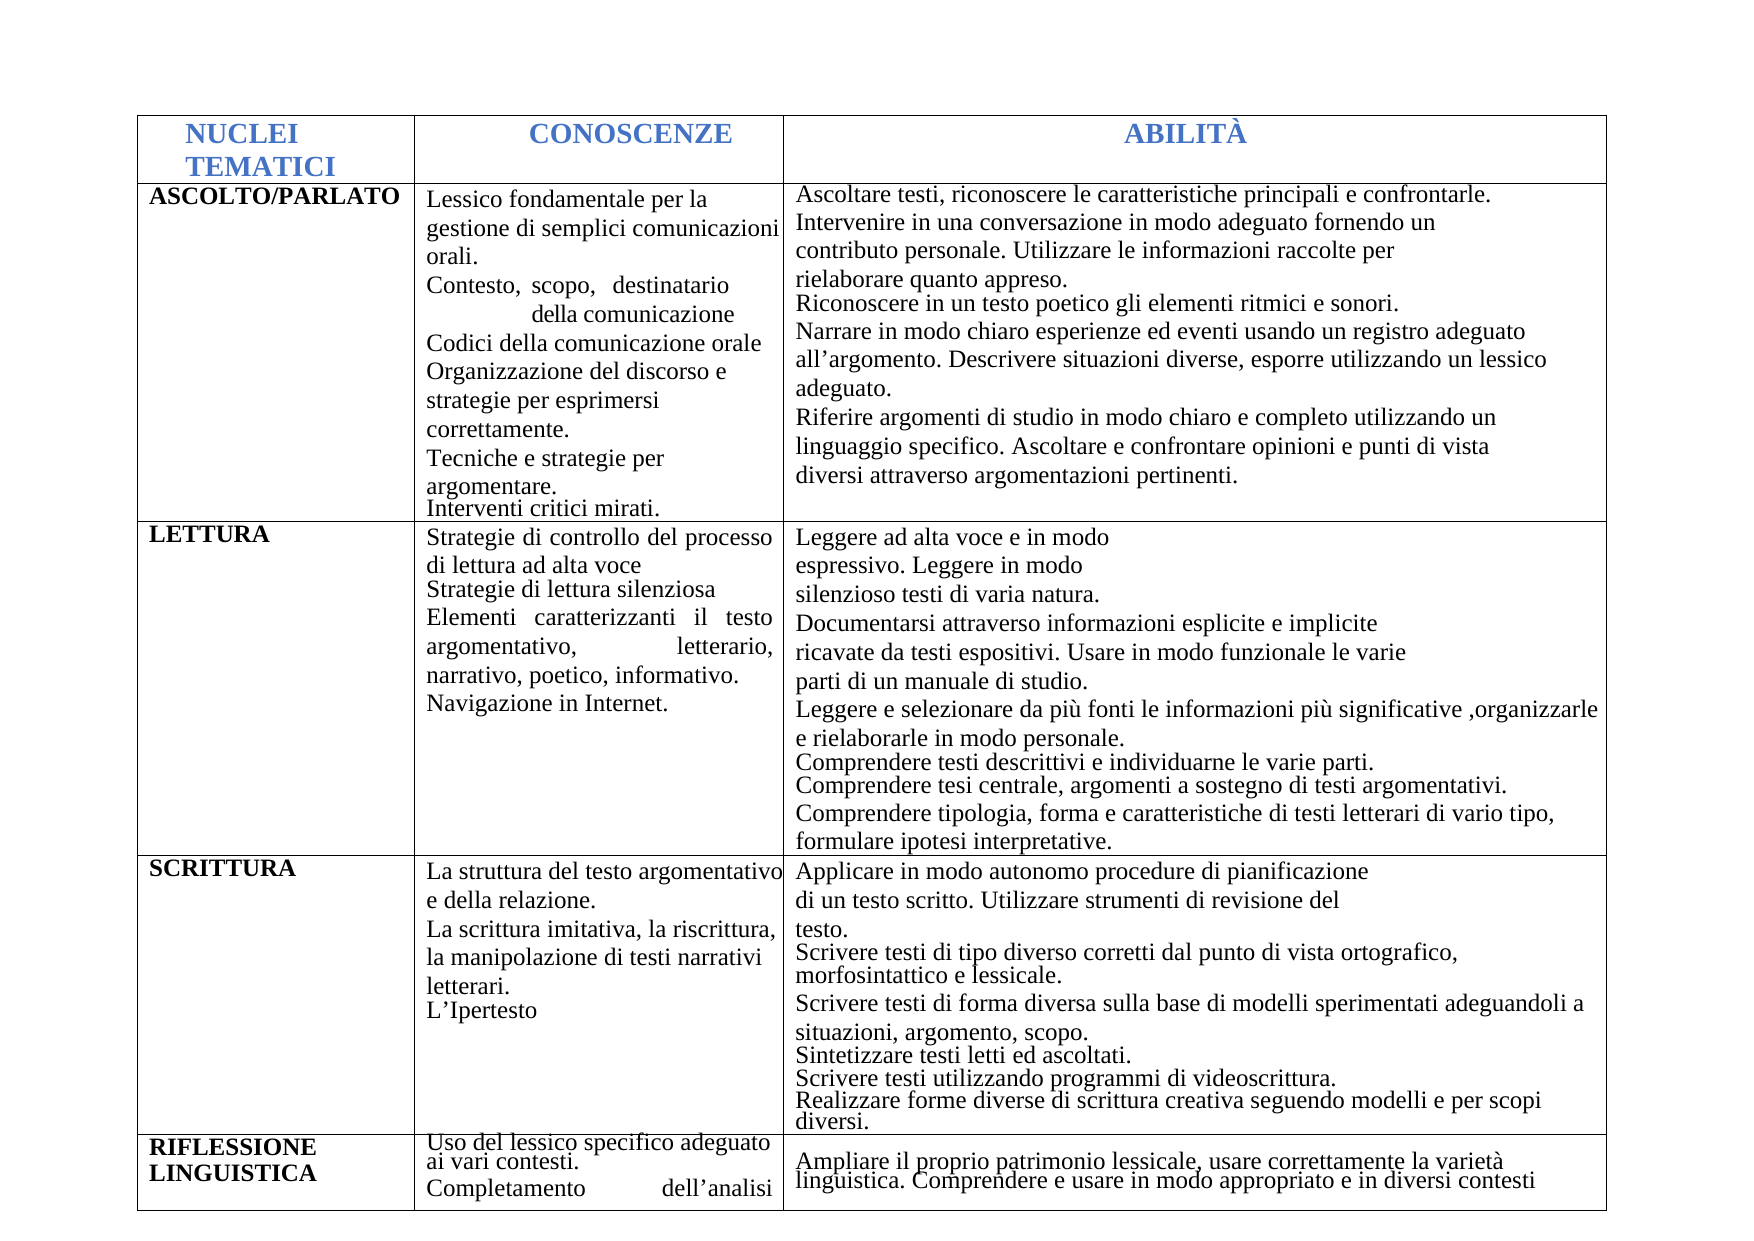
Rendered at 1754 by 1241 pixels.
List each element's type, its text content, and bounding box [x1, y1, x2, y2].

table_cell Strategie di controllo del processo di lettura ad alta voce Strategie di lettura silenziosa Elementi caratterizzanti il testo argomentativo, letterario, narrativo, poetico, informativo. Navigazione in Internet. [415, 522, 783, 855]
table_cell Applicare in modo autonomo procedure di pianificazione di un testo scritto. Utilizzare strumenti di revisione del testo. Scrivere testi di tipo diverso corretti dal punto di vista ortografico, morfosintattico e lessicale. Scrivere testi di forma diversa sulla base di modelli sperimentati adeguandoli a situazioni, argomento, scopo. Sintetizzare testi letti ed ascoltati. Scrivere testi utilizzando programmi di videoscrittura. Realizzare forme diverse di scrittura creativa seguendo modelli e per scopi diversi. [784, 856, 1606, 1133]
table_header CONOSCENZE [415, 116, 783, 183]
table_header NUCLEI TEMATICI [138, 116, 414, 183]
table_cell LETTURA [138, 522, 414, 855]
table_cell Lessico fondamentale per la gestione di semplici comunicazioni orali. Contesto, scopo, destinatario della comunicazione Codici della comunicazione orale Organizzazione del discorso e strategie per esprimersi correttamente. Tecniche e strategie per argomentare. Interventi critici mirati. [415, 184, 783, 521]
table_cell Ascoltare testi, riconoscere le caratteristiche principali e confrontarle. Intervenire in una conversazione in modo adeguato fornendo un contributo personale. Utilizzare le informazioni raccolte per rielaborare quanto appreso. Riconoscere in un testo poetico gli elementi ritmici e sonori. Narrare in modo chiaro esperienze ed eventi usando un registro adeguato all’argomento. Descrivere situazioni diverse, esporre utilizzando un lessico adeguato. Riferire argomenti di studio in modo chiaro e completo utilizzando un linguaggio specifico. Ascoltare e confrontare opinioni e punti di vista diversi attraverso argomentazioni pertinenti. [784, 184, 1606, 521]
table_cell La struttura del testo argomentativo e della relazione. La scrittura imitativa, la riscrittura, la manipolazione di testi narrativi letterari. L’Ipertesto [415, 856, 783, 1133]
table_cell Leggere ad alta voce e in modo espressivo. Leggere in modo silenzioso testi di varia natura. Documentarsi attraverso informazioni esplicite e implicite ricavate da testi espositivi. Usare in modo funzionale le varie parti di un manuale di studio. Leggere e selezionare da più fonti le informazioni più significative ,organizzarle e rielaborarle in modo personale. Comprendere testi descrittivi e individuarne le varie parti. Comprendere tesi centrale, argomenti a sostegno di testi argomentativi. Comprendere tipologia, forma e caratteristiche di testi letterari di vario tipo, formulare ipotesi interpretative. [784, 522, 1606, 855]
table_cell ASCOLTO/PARLATO [138, 184, 414, 521]
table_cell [415, 1135, 783, 1210]
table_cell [784, 1135, 1606, 1210]
table_cell SCRITTURA [138, 856, 414, 1133]
table_header ABILITÀ [784, 116, 1606, 183]
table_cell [138, 1135, 414, 1210]
